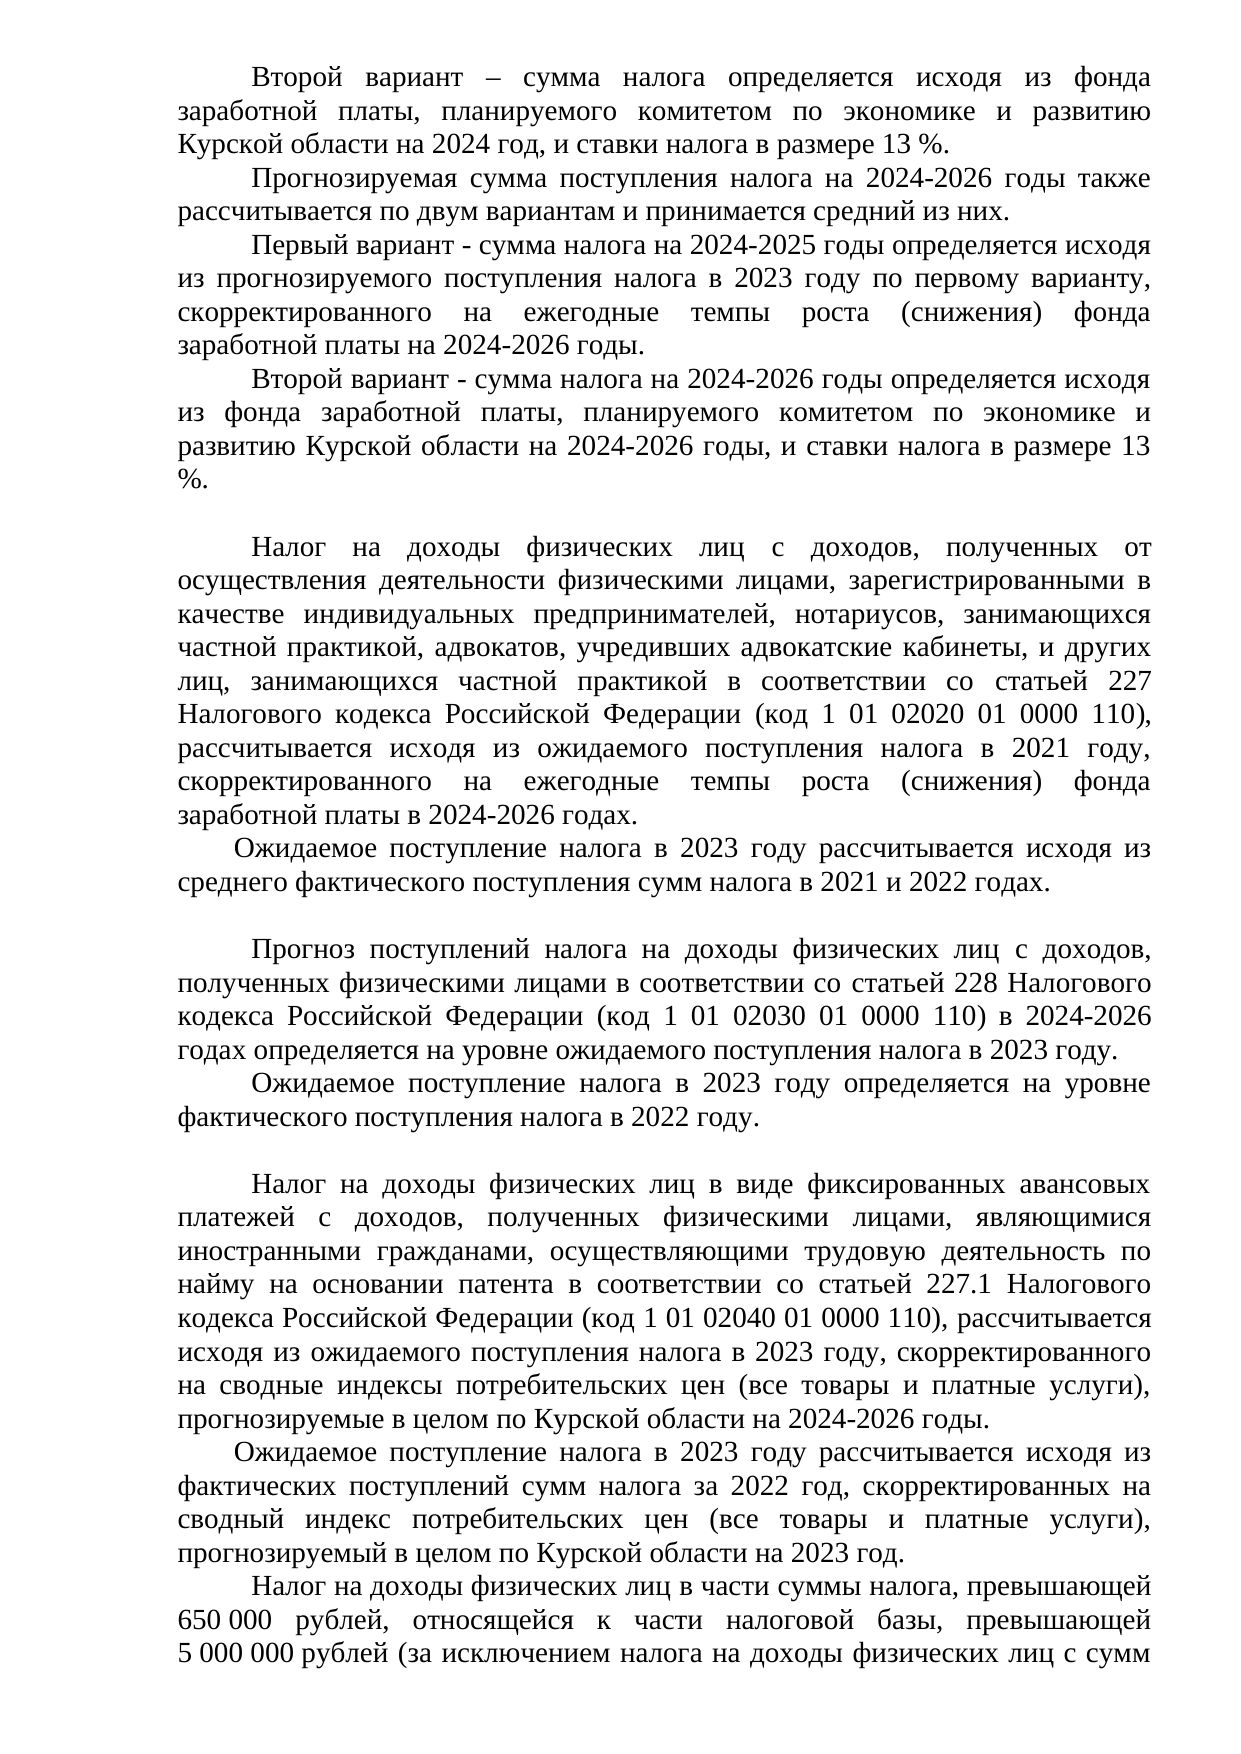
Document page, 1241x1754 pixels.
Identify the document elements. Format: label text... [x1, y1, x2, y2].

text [177, 1568, 1152, 1669]
text Ожидаемое поступление налога в 2023 году определяется на уровне фактического поступления налога в 2022 году. [177, 1065, 1152, 1132]
text Второй вариант – сумма налога определяется исходя из фонда заработной платы, планируемого комитетом по экономике и развитию Курской области на 2024 год, и ставки налога в размере 13 %. [177, 59, 1152, 160]
text Ожидаемое поступление налога в 2023 году рассчитывается исходя из среднего фактического поступления сумм налога в 2021 и 2022 годах. [177, 831, 1152, 898]
text Налог на доходы физических лиц с доходов, полученных от осуществления деятельности физическими лицами, зарегистрированными в качестве индивидуальных предпринимателей, нотариусов, занимающихся частной практикой, адвокатов, учредивших адвокатские кабинеты, и других лиц, занимающихся частной практикой в соответствии со статьей 227 Налогового кодекса Российской Федерации (код 1 01 02020 01 0000 110), рассчитывается исходя из ожидаемого поступления налога в 2021 году, скорректированного на ежегодные темпы роста (снижения) фонда заработной платы в 2024-2026 годах. [177, 529, 1152, 831]
text Второй вариант - сумма налога на 2024-2026 годы определяется исходя из фонда заработной платы, планируемого комитетом по экономике и развитию Курской области на 2024-2026 годы, и ставки налога в размере 13 %. [177, 361, 1152, 495]
text Первый вариант - сумма налога на 2024-2025 годы определяется исходя из прогнозируемого поступления налога в 2023 году по первому варианту, скорректированного на ежегодные темпы роста (снижения) фонда заработной платы на 2024-2026 годы. [177, 227, 1152, 361]
text Прогнозируемая сумма поступления налога на 2024-2026 годы также рассчитывается по двум вариантам и принимается средний из них. [177, 160, 1152, 227]
text Налог на доходы физических лиц в виде фиксированных авансовых платежей с доходов, полученных физическими лицами, являющимися иностранными гражданами, осуществляющими трудовую деятельность по найму на основании патента в соответствии со статьей 227.1 Налогового кодекса Российской Федерации (код 1 01 02040 01 0000 110), рассчитывается исходя из ожидаемого поступления налога в 2023 году, скорректированного на сводные индексы потребительских цен (все товары и платные услуги), прогнозируемые в целом по Курской области на 2024-2026 годы. [177, 1166, 1152, 1434]
text Ожидаемое поступление налога в 2023 году рассчитывается исходя из фактических поступлений сумм налога за 2022 год, скорректированных на сводный индекс потребительских цен (все товары и платные услуги), прогнозируемый в целом по Курской области на 2023 год. [177, 1434, 1152, 1568]
text Прогноз поступлений налога на доходы физических лиц с доходов, полученных физическими лицами в соответствии со статьей 228 Налогового кодекса Российской Федерации (код 1 01 02030 01 0000 110) в 2024-2026 годах определяется на уровне ожидаемого поступления налога в 2023 году. [177, 931, 1152, 1065]
